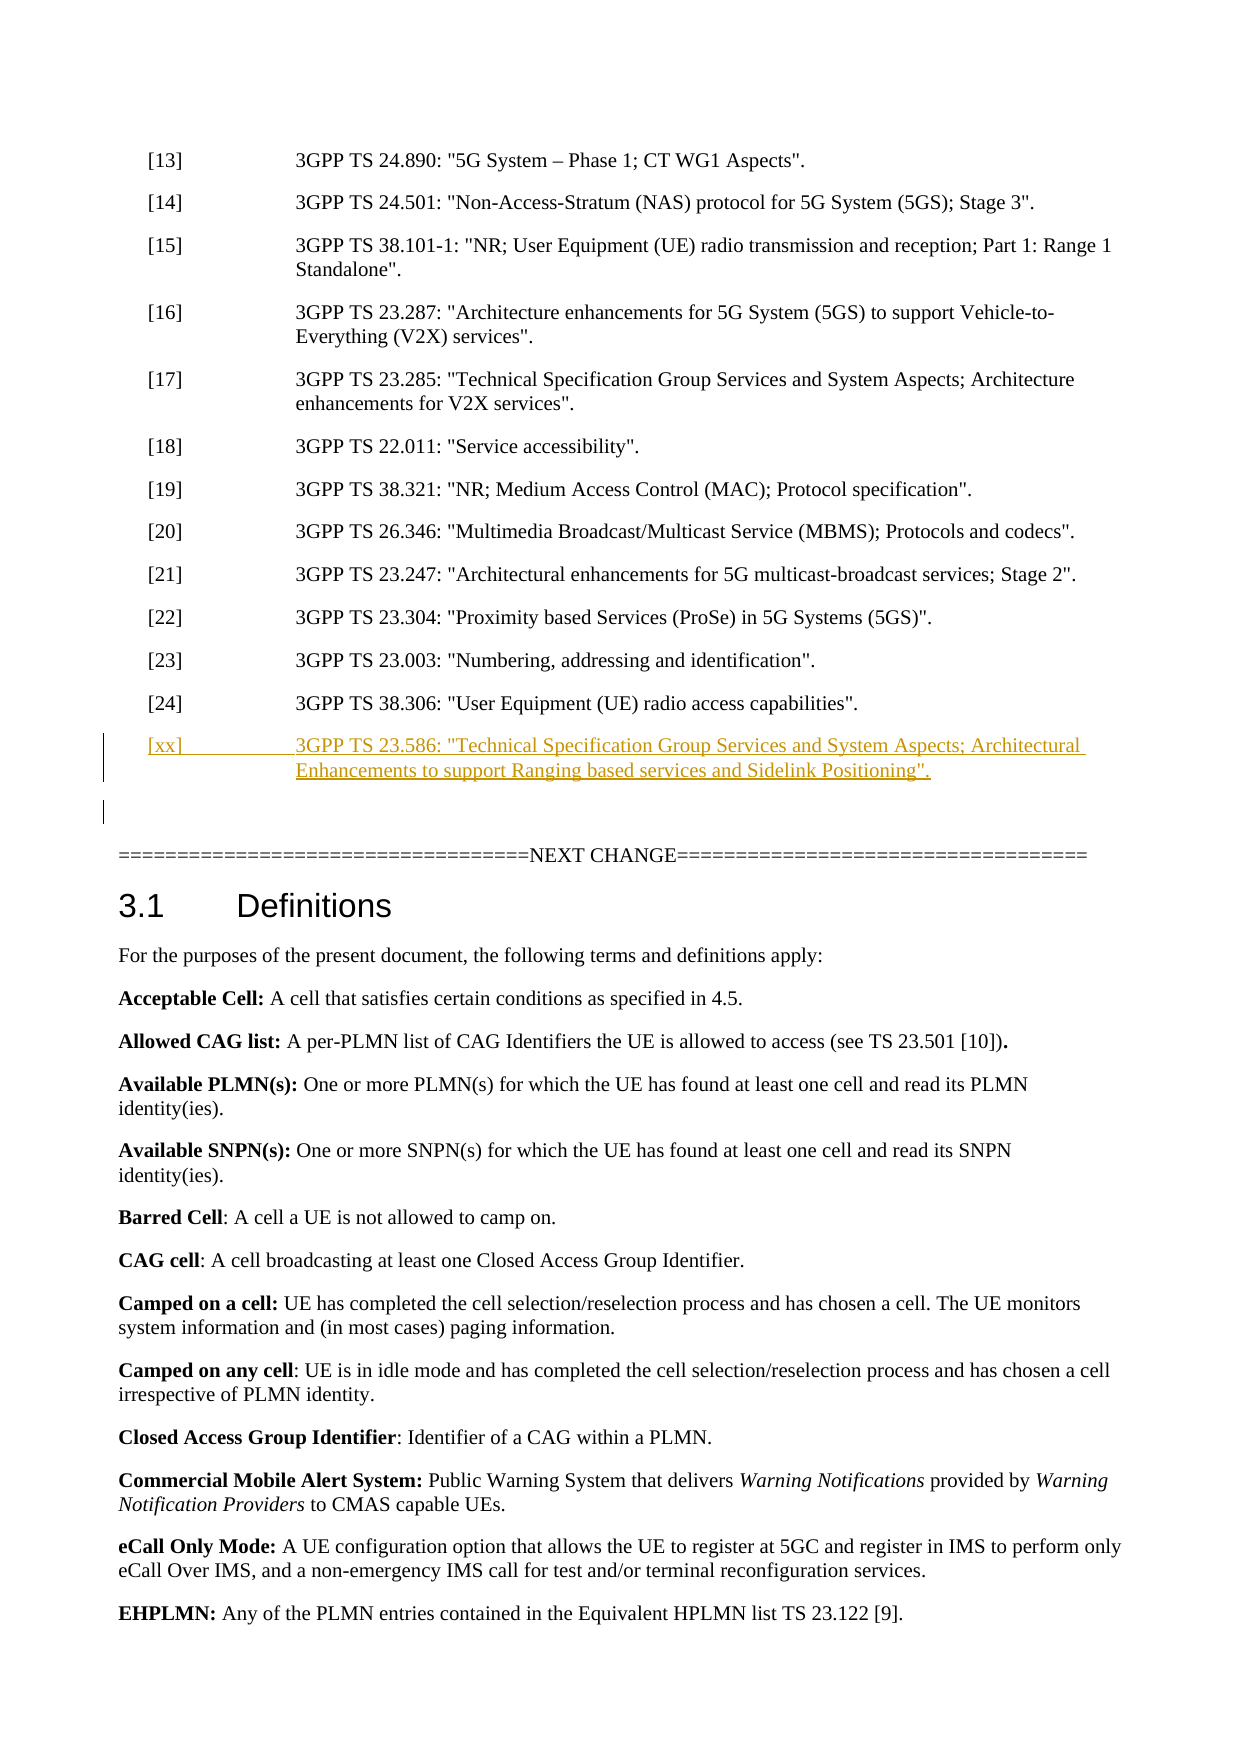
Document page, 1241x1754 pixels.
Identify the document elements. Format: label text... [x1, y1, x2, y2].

text [21] 3GPP TS 23.247: "Architectural enhancements for 5G multicast-broadcast services; Stage 2". [148, 562, 1122, 586]
text [17] 3GPP TS 23.285: "Technical Specification Group Services and System Aspects; Architecture enhancements for V2X services". [148, 367, 1122, 415]
text [18] 3GPP TS 22.011: "Service accessibility". [148, 434, 1122, 458]
text [15] 3GPP TS 38.101-1: "NR; User Equipment (UE) radio transmission and reception; Part 1: Range 1 Standalone". [148, 233, 1122, 281]
text [24] 3GPP TS 38.306: "User Equipment (UE) radio access capabilities". [148, 691, 1122, 715]
text ===================================NEXT CHANGE=================================== [118, 843, 1122, 867]
text Barred Cell: A cell a UE is not allowed to camp on. [118, 1205, 1122, 1229]
text [16] 3GPP TS 23.287: "Architecture enhancements for 5G System (5GS) to support Vehicle-to-Everything (V2X) services". [148, 300, 1122, 348]
text [13] 3GPP TS 24.890: "5G System – Phase 1; CT WG1 Aspects". [148, 147, 1122, 172]
text Available PLMN(s): One or more PLMN(s) for which the UE has found at least one cell and read its PLMN identity(ies). [118, 1072, 1122, 1120]
text [19] 3GPP TS 38.321: "NR; Medium Access Control (MAC); Protocol specification". [148, 477, 1122, 501]
text Camped on any cell: UE is in idle mode and has completed the cell selection/reselection process and has chosen a cell irrespective of PLMN identity. [118, 1358, 1122, 1406]
text eCall Only Mode: A UE configuration option that allows the UE to register at 5GC and register in IMS to perform only eCall Over IMS, and a non-emergency IMS call for test and/or terminal reconfiguration services. [118, 1534, 1122, 1582]
text Closed Access Group Identifier: Identifier of a CAG within a PLMN. [118, 1425, 1122, 1449]
text [20] 3GPP TS 26.346: "Multimedia Broadcast/Multicast Service (MBMS); Protocols and codecs". [148, 519, 1122, 543]
text CAG cell: A cell broadcasting at least one Closed Access Group Identifier. [118, 1248, 1122, 1272]
text Allowed CAG list: A per-PLMN list of CAG Identifiers the UE is allowed to access (see TS 23.501 [10]). [118, 1029, 1122, 1053]
text For the purposes of the present document, the following terms and definitions apply: [118, 943, 1122, 967]
text [23] 3GPP TS 23.003: "Numbering, addressing and identification". [148, 648, 1122, 672]
text Available SNPN(s): One or more SNPN(s) for which the UE has found at least one cell and read its SNPN identity(ies). [118, 1138, 1122, 1187]
text [22] 3GPP TS 23.304: "Proximity based Services (ProSe) in 5G Systems (5GS)". [148, 605, 1122, 629]
text Acceptable Cell: A cell that satisfies certain conditions as specified in 4.5. [118, 986, 1122, 1010]
text Camped on a cell: UE has completed the cell selection/reselection process and has chosen a cell. The UE monitors system information and (in most cases) paging information. [118, 1291, 1122, 1339]
text 3.1 Definitions [118, 886, 1122, 924]
text EHPLMN: Any of the PLMN entries contained in the Equivalent HPLMN list TS 23.122 [9]. [118, 1601, 1122, 1625]
text [14] 3GPP TS 24.501: "Non-Access-Stratum (NAS) protocol for 5G System (5GS); Stage 3". [148, 190, 1122, 214]
text Commercial Mobile Alert System: Public Warning System that delivers Warning Notifications provided by Warning Notification Providers to CMAS capable UEs. [118, 1467, 1122, 1516]
